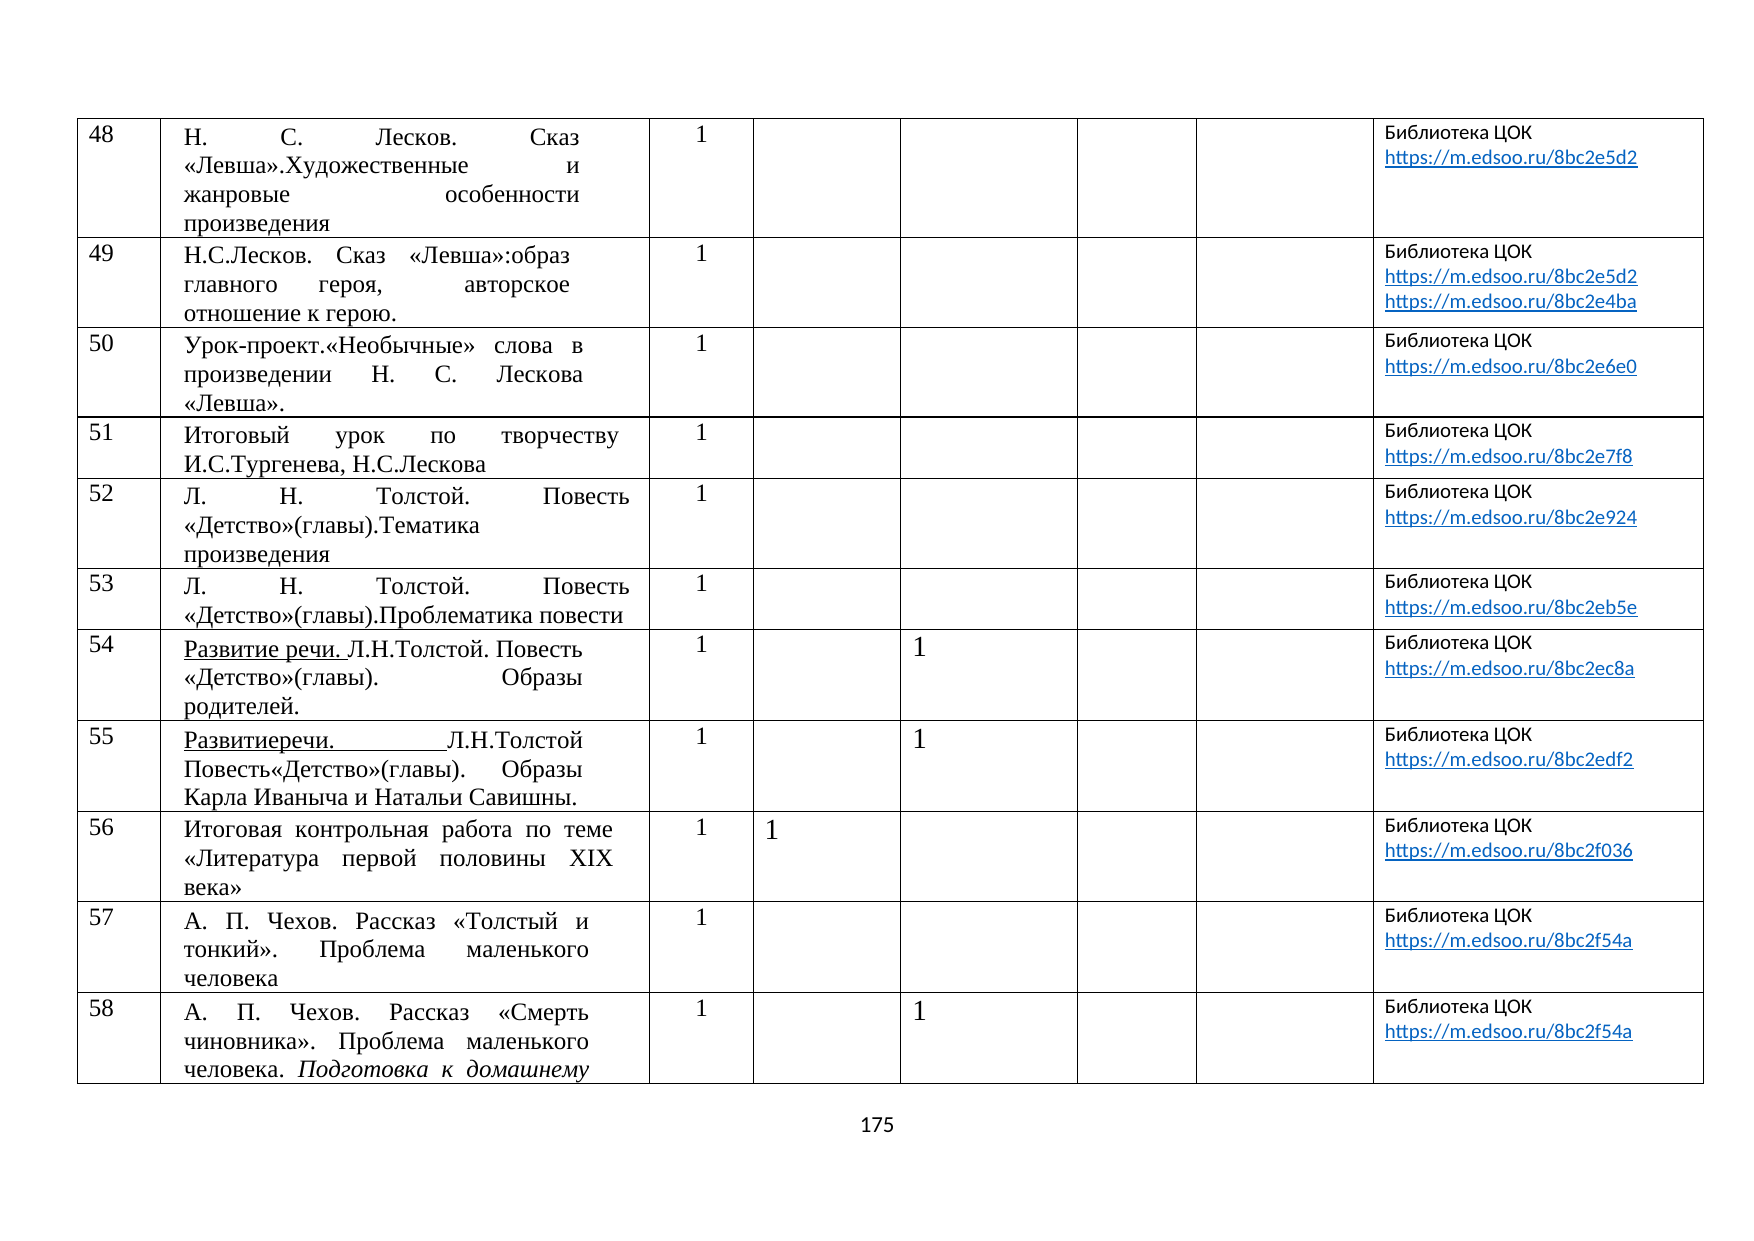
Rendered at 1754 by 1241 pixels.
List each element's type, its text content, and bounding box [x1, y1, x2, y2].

table_cell [901, 812, 1077, 901]
table_cell Библиотека ЦОК https://m.edsoo.ru/8bc2f036 [1374, 812, 1703, 901]
table_cell 54 [78, 630, 160, 720]
table_cell 1 [901, 721, 1077, 811]
table_cell [1078, 721, 1196, 811]
table_cell 1 [650, 328, 753, 416]
table_cell [1197, 238, 1373, 327]
table_cell 1 [650, 569, 753, 628]
table_cell [754, 721, 900, 811]
table_cell Н. С. Лесков. Сказ «Левша».Художественные и жанровые особенности произведения [161, 119, 649, 237]
table_cell [1197, 902, 1373, 992]
table_cell 52 [78, 479, 160, 567]
table_cell Библиотека ЦОК https://m.edsoo.ru/8bc2e6e0 [1374, 328, 1703, 416]
table_cell [1078, 328, 1196, 416]
table_cell [901, 479, 1077, 567]
table_cell Л. Н. Толстой. Повесть «Детство»(главы).Проблематика повести [161, 569, 649, 628]
table_cell [1197, 630, 1373, 720]
table_cell 1 [754, 812, 900, 901]
table_cell [901, 569, 1077, 628]
table_cell 49 [78, 238, 160, 327]
table_cell [754, 630, 900, 720]
table_cell Библиотека ЦОК https://m.edsoo.ru/8bc2edf2 [1374, 721, 1703, 811]
table_cell [1078, 993, 1196, 1083]
table_cell [754, 569, 900, 628]
table_cell 48 [78, 119, 160, 237]
table_cell 1 [650, 812, 753, 901]
table_cell Библиотека ЦОК https://m.edsoo.ru/8bc2e7f8 [1374, 418, 1703, 477]
table_cell [901, 418, 1077, 477]
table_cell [161, 993, 649, 1083]
table_cell 1 [650, 993, 753, 1083]
table_cell [754, 238, 900, 327]
table_cell Итоговая контрольная работа по теме «Литература первой половины XIX века» [161, 812, 649, 901]
table_cell [1078, 902, 1196, 992]
table_cell 57 [78, 902, 160, 992]
table_cell [754, 479, 900, 567]
table_cell Библиотека ЦОК https://m.edsoo.ru/8bc2e5d2 https://m.edsoo.ru/8bc2e4ba [1374, 238, 1703, 327]
table_cell Л. Н. Толстой. Повесть «Детство»(главы).Тематика произведения [161, 479, 649, 567]
table_cell 1 [650, 902, 753, 992]
table_cell Н.С.Лесков. Сказ «Левша»:образ главного героя, авторское отношение к герою. [161, 238, 649, 327]
table_cell [1078, 479, 1196, 567]
table_cell Библиотека ЦОК https://m.edsoo.ru/8bc2f54a [1374, 902, 1703, 992]
table_cell 1 [650, 721, 753, 811]
table_cell [1078, 418, 1196, 477]
table_cell [1078, 630, 1196, 720]
table_cell 51 [78, 418, 160, 477]
table_cell 55 [78, 721, 160, 811]
table_cell 58 [78, 993, 160, 1083]
table_cell [901, 902, 1077, 992]
table_cell 1 [650, 238, 753, 327]
table_cell [901, 119, 1077, 237]
table_cell [754, 119, 900, 237]
table_cell [1078, 812, 1196, 901]
table_cell Библиотека ЦОК https://m.edsoo.ru/8bc2e5d2 [1374, 119, 1703, 237]
table_cell [754, 418, 900, 477]
table_cell [1197, 812, 1373, 901]
table_cell 50 [78, 328, 160, 416]
table_cell [754, 902, 900, 992]
table_cell [1197, 328, 1373, 416]
table_cell [1197, 119, 1373, 237]
table_cell [901, 238, 1077, 327]
table_cell Библиотека ЦОК https://m.edsoo.ru/8bc2e924 [1374, 479, 1703, 567]
table_cell А. П. Чехов. Рассказ «Толстый и тонкий». Проблема маленького человека [161, 902, 649, 992]
table_cell [1078, 569, 1196, 628]
table_cell 1 [650, 418, 753, 477]
table_cell [1197, 479, 1373, 567]
table_cell Библиотека ЦОК https://m.edsoo.ru/8bc2eb5e [1374, 569, 1703, 628]
table_cell 1 [650, 630, 753, 720]
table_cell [1374, 993, 1703, 1083]
table_cell [1197, 993, 1373, 1083]
table_cell 1 [650, 479, 753, 567]
table_cell Библиотека ЦОК https://m.edsoo.ru/8bc2ec8a [1374, 630, 1703, 720]
table_cell [754, 993, 900, 1083]
table_cell [901, 328, 1077, 416]
table_cell [1197, 418, 1373, 477]
table_cell Развитиеречи. Л.Н.Толстой Повесть«Детство»(главы). Образы Карла Иваныча и Натальи Савишны. [161, 721, 649, 811]
table_cell 1 [901, 630, 1077, 720]
table_cell Итоговый урок по творчеству И.С.Тургенева, Н.С.Лескова [161, 418, 649, 477]
table_cell Урок-проект.«Необычные» слова в произведении Н. С. Лескова «Левша». [161, 328, 649, 416]
table_cell 56 [78, 812, 160, 901]
table_cell 1 [901, 993, 1077, 1083]
table_cell Развитие речи. Л.Н.Толстой. Повесть «Детство»(главы). Образы родителей. [161, 630, 649, 720]
table_cell [1078, 238, 1196, 327]
table_cell [1197, 569, 1373, 628]
table_cell [754, 328, 900, 416]
table_cell 53 [78, 569, 160, 628]
table_cell [1078, 119, 1196, 237]
table_cell [1197, 721, 1373, 811]
table_cell 1 [650, 119, 753, 237]
